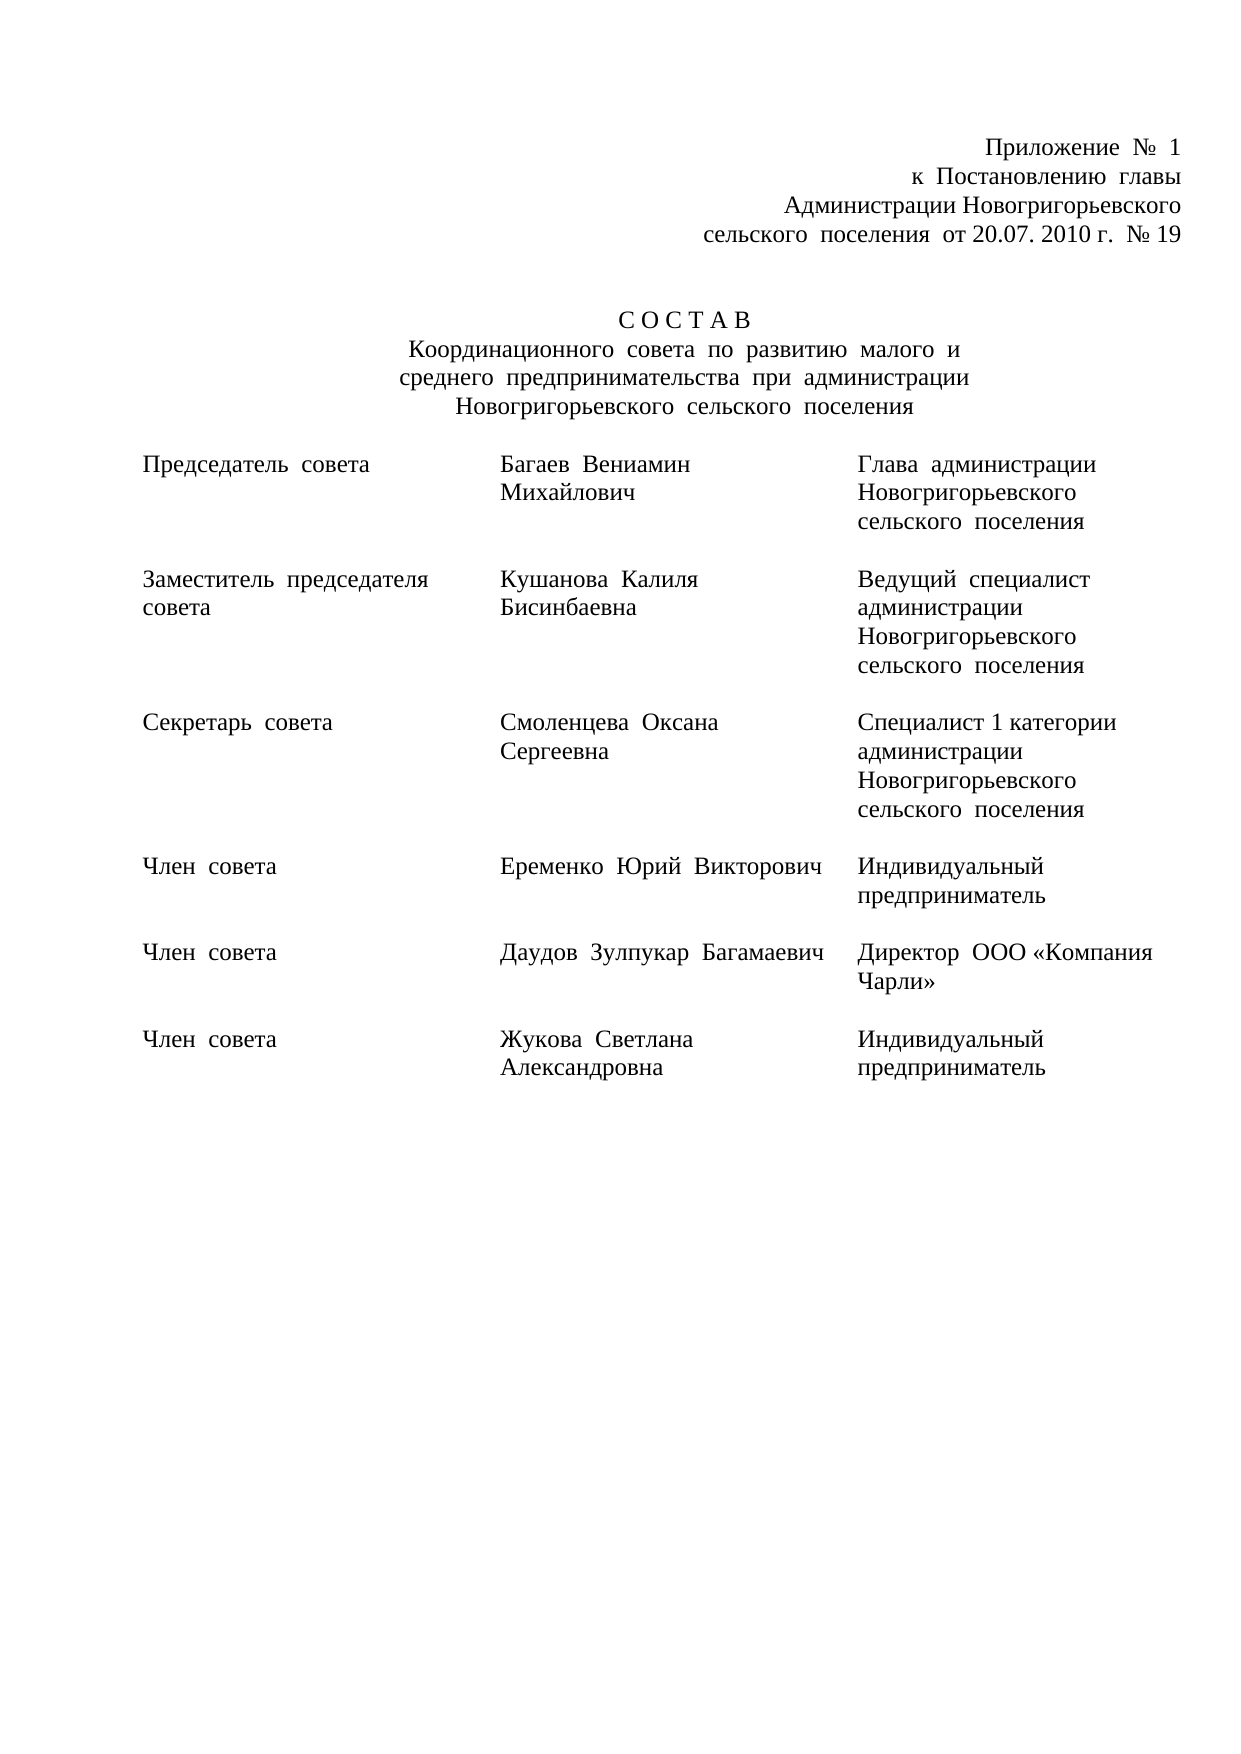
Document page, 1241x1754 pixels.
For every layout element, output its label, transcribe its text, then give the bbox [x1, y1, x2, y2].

table_cell Член совета [131, 938, 489, 1024]
text С О С Т А В [131, 305, 1181, 334]
text среднего предпринимательства при администрации [131, 362, 1181, 391]
text Приложение № 1 [131, 132, 1181, 161]
text Новогригорьевского сельского поселения [131, 391, 1181, 420]
text сельского поселения от 20.07. . № 19 [131, 219, 1181, 247]
text к Постановлению главы [131, 161, 1181, 190]
text Администрации Новогригорьевского [131, 190, 1181, 219]
table_cell Даудов Зулпукар Багамаевич [489, 938, 846, 1024]
table_cell Секретарь совета [131, 708, 489, 851]
table_cell Смоленцева Оксана Сергеевна [489, 708, 846, 851]
table_header Багаев Вениамин Михайлович [489, 449, 846, 564]
table_cell Ведущий специалист администрации Новогригорьевского сельского поселения [846, 564, 1204, 707]
table_header Председатель совета [131, 449, 489, 564]
table_cell Заместитель председателя совета [131, 564, 489, 707]
table_cell Член совета [131, 851, 489, 937]
table_cell Специалист 1 категории администрации Новогригорьевского сельского поселения [846, 708, 1204, 851]
table_header Глава администрации Новогригорьевского сельского поселения [846, 449, 1204, 564]
table_cell Индивидуальный предприниматель [846, 851, 1204, 937]
table_cell Индивидуальный предприниматель [846, 1024, 1204, 1110]
table_cell Еременко Юрий Викторович [489, 851, 846, 937]
table_cell Директор ООО «Компания Чарли» [846, 938, 1204, 1024]
table_cell Член совета [131, 1024, 489, 1110]
text Координационного совета по развитию малого и [131, 334, 1181, 362]
table_cell Жукова Светлана Александровна [489, 1024, 846, 1110]
table_cell Кушанова Калиля Бисинбаевна [489, 564, 846, 707]
